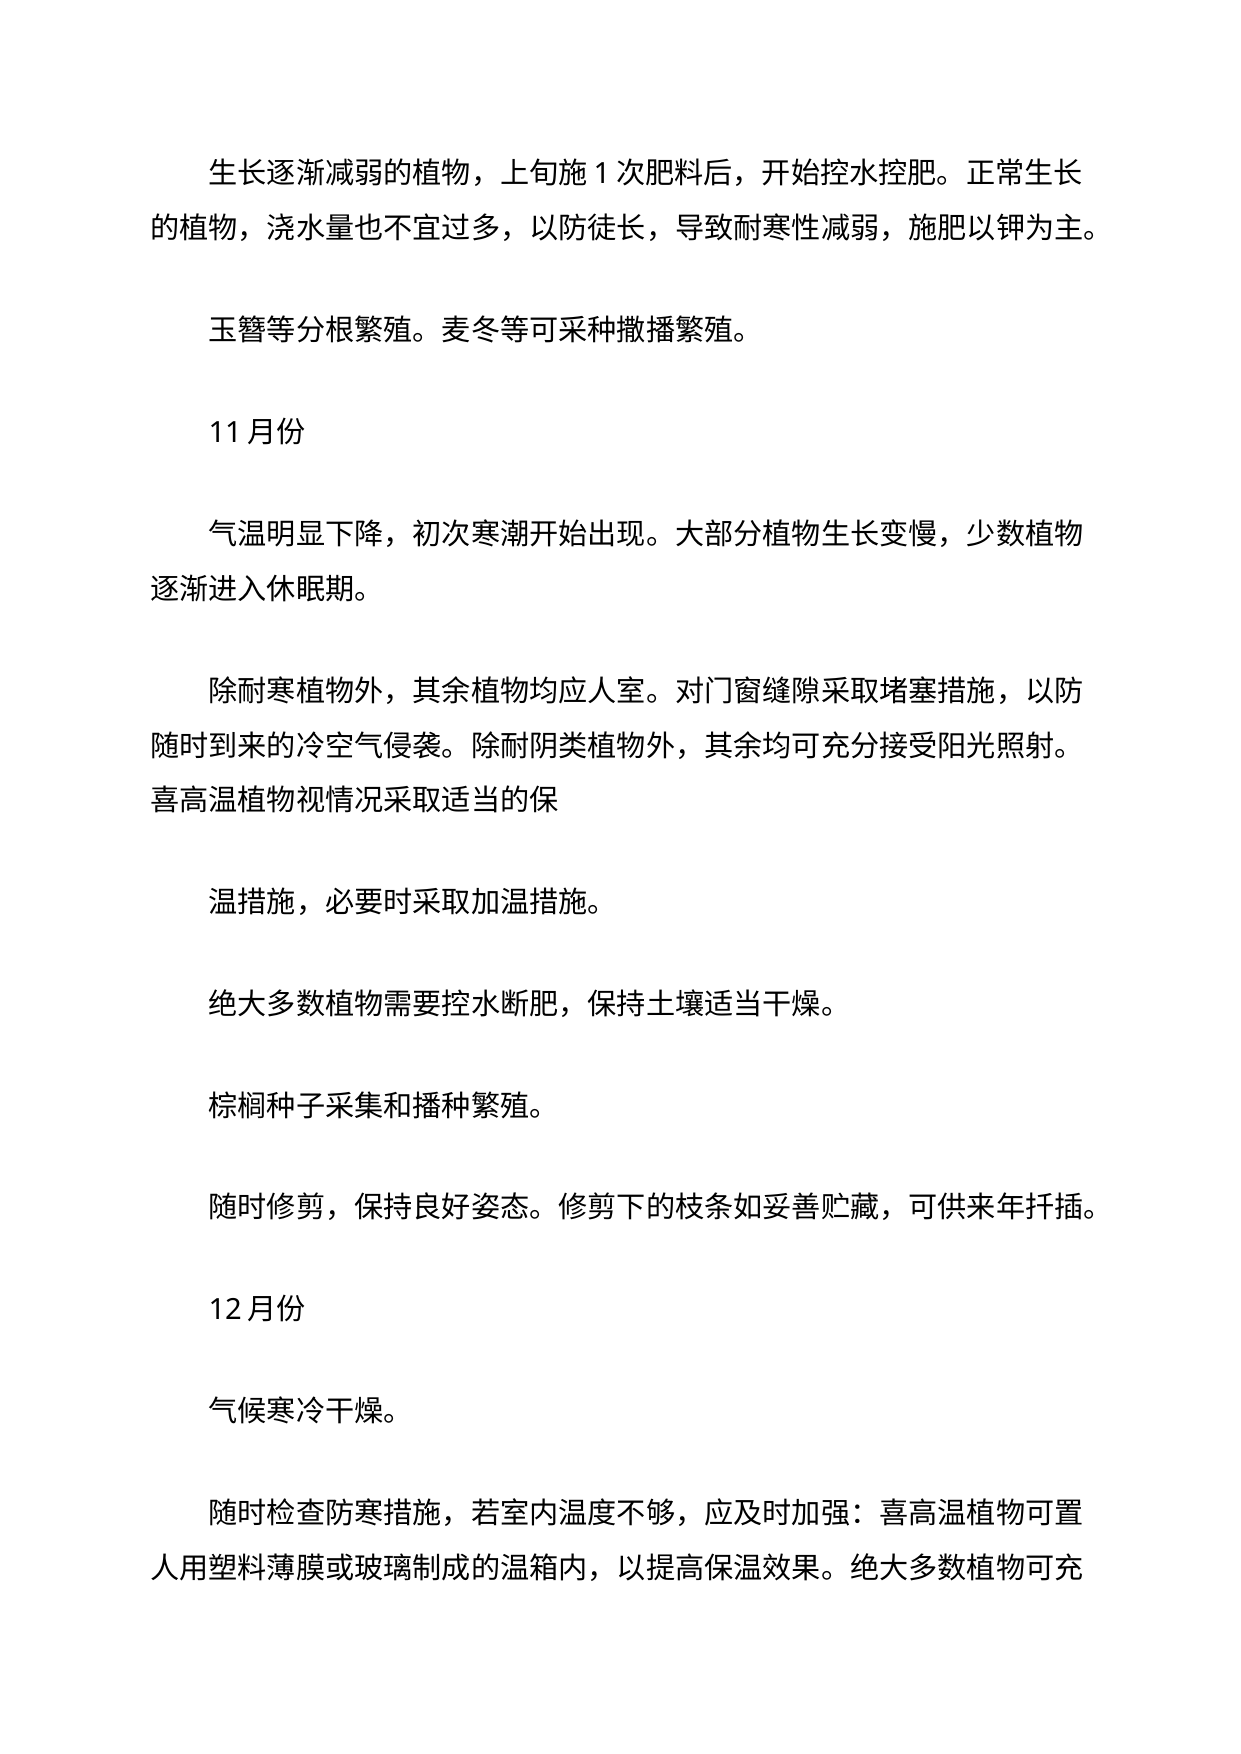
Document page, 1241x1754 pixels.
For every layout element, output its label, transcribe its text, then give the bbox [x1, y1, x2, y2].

text 棕榈种子采集和播种繁殖。 [150, 1082, 1090, 1124]
text 11月份 [150, 408, 1090, 451]
text 除耐寒植物外，其余植物均应人室。对门窗缝隙采取堵塞措施，以防随时到来的冷空气侵袭。除耐阴类植物外，其余均可充分接受阳光照射。喜高温植物视情况采取适当的保 [150, 667, 1090, 819]
text 玉簪等分根繁殖。麦冬等可采种撒播繁殖。 [150, 307, 1090, 349]
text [150, 1489, 1090, 1587]
text 气候寒冷干燥。 [150, 1388, 1090, 1430]
text 温措施，必要时采取加温措施。 [150, 879, 1090, 921]
text 绝大多数植物需要控水断肥，保持土壤适当干燥。 [150, 981, 1090, 1023]
text 气温明显下降，初次寒潮开始出现。大部分植物生长变慢，少数植物逐渐进入休眠期。 [150, 511, 1090, 608]
text 随时修剪，保持良好姿态。修剪下的枝条如妥善贮藏，可供来年扦插。 [150, 1184, 1090, 1226]
text 12月份 [150, 1286, 1090, 1328]
text 生长逐渐减弱的植物，上旬施1次肥料后，开始控水控肥。正常生长的植物，浇水量也不宜过多，以防徒长，导致耐寒性减弱，施肥以钾为主。 [150, 150, 1090, 247]
